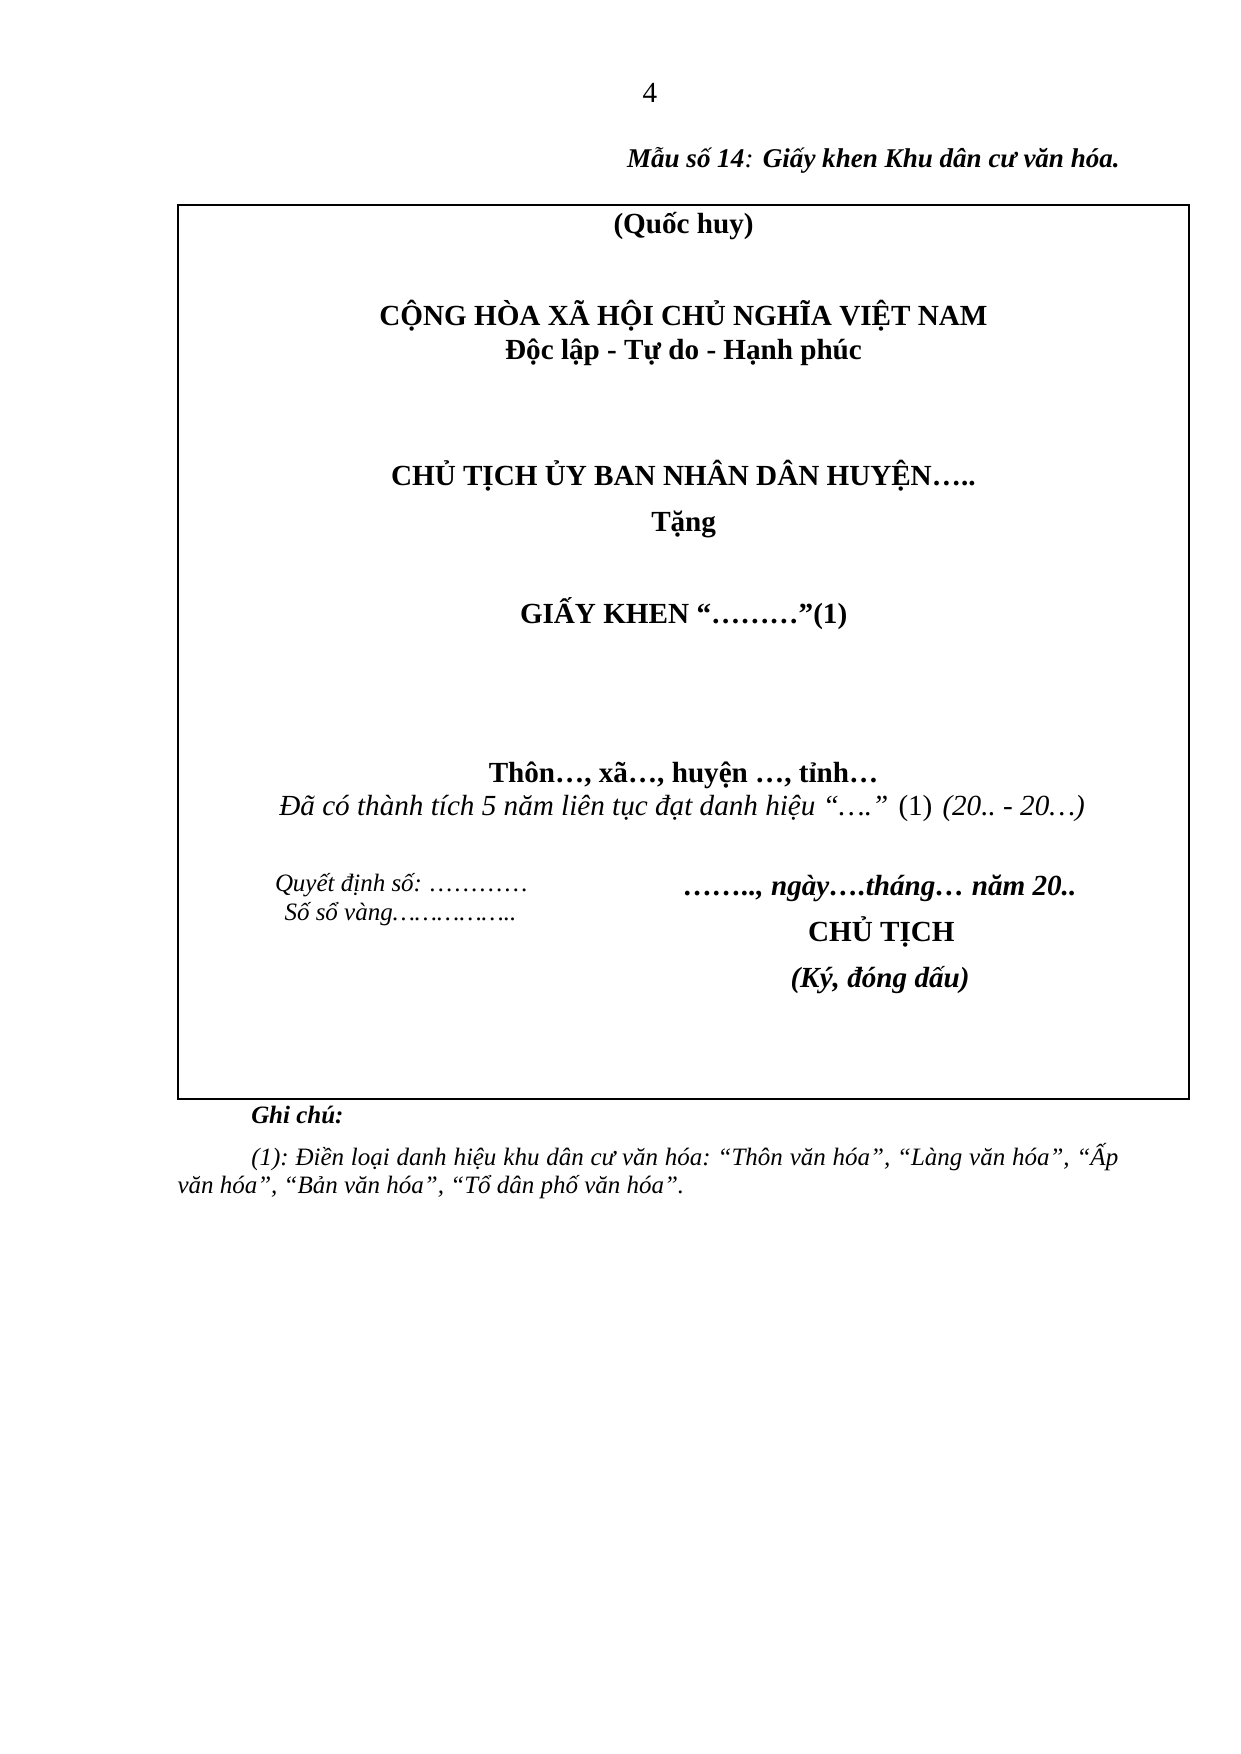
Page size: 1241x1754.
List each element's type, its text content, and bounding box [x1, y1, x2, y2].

text Ghi chú: [177, 1100, 1122, 1129]
text Mẫu số 14: Giấy khen Khu dân cư văn hóa. [177, 142, 1122, 173]
text (1): Điền loại danh hiệu khu dân cư văn hóa: “Thôn văn hóa”, “Làng văn hóa”, “Ấp văn hóa”, “Bản văn hóa”, “Tổ dân phố văn hóa”. [177, 1142, 1122, 1199]
table_header (Quốc huy) CỘNG HÒA XÃ HỘI CHỦ NGHĨA VIỆT NAM Độc lập - Tự do - Hạnh phúc CHỦ TỊCH ỦY BAN NHÂN DÂN HUYỆN….. Tặng GIẤY KHEN “………”(1) Thôn…, xã…, huyện …, tỉnh… Đã có thành tích 5 năm liên tục đạt danh hiệu “….” (1) (20.. - 20…) [179, 206, 1188, 1098]
